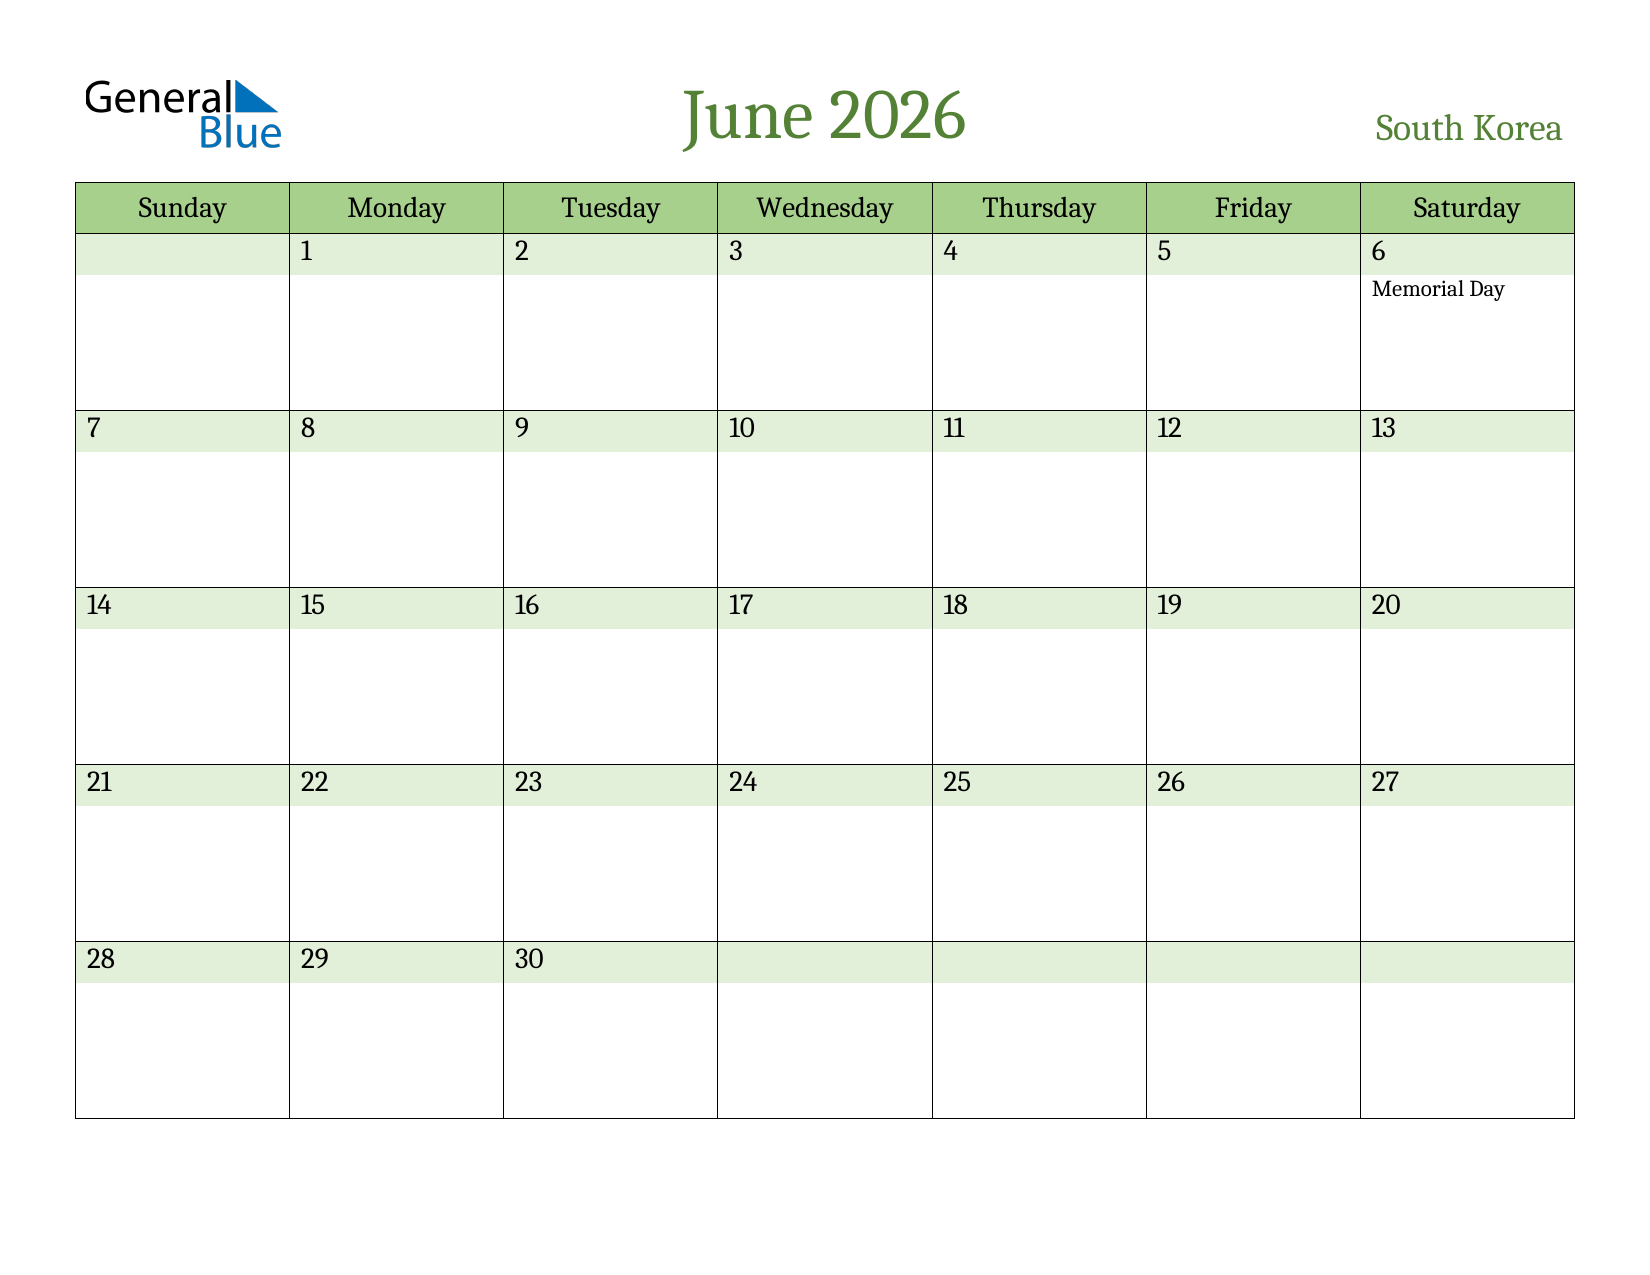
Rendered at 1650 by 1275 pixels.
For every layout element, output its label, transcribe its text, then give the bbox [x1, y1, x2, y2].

table_cell [718, 275, 932, 410]
table_cell [290, 983, 503, 1118]
table_cell [933, 942, 1146, 983]
table_cell [1147, 452, 1360, 587]
table_cell 4 [933, 234, 1146, 275]
table_cell 29 [290, 942, 503, 983]
table_cell Memorial Day [1361, 275, 1574, 410]
table_cell 16 [504, 588, 717, 629]
table_cell 30 [504, 942, 717, 983]
table_cell [504, 452, 717, 587]
table_cell [933, 806, 1146, 941]
table_cell 19 [1147, 588, 1360, 629]
table_cell [718, 983, 932, 1118]
table_cell [1147, 275, 1360, 410]
table_header [76, 75, 503, 182]
table_cell 24 [718, 765, 932, 806]
table_cell 22 [290, 765, 503, 806]
table_cell [1361, 629, 1574, 764]
table_cell [1361, 452, 1574, 587]
table_cell [504, 983, 717, 1118]
table_cell Saturday [1361, 183, 1574, 233]
table_header South Korea [1146, 75, 1574, 182]
table_cell 1 [290, 234, 503, 275]
table_cell [1361, 983, 1574, 1118]
table_cell Thursday [933, 183, 1146, 233]
table_cell [1147, 629, 1360, 764]
table_cell [718, 629, 932, 764]
table_cell [76, 234, 289, 275]
table_cell Tuesday [504, 183, 717, 233]
table_cell 10 [718, 411, 932, 452]
table_cell 6 [1361, 234, 1574, 275]
table_cell 9 [504, 411, 717, 452]
table_cell 12 [1147, 411, 1360, 452]
table_cell 7 [76, 411, 289, 452]
table_cell [76, 983, 289, 1118]
table_cell 3 [718, 234, 932, 275]
table_cell [76, 275, 289, 410]
table_cell [1361, 806, 1574, 941]
table_cell [933, 452, 1146, 587]
table_cell [290, 629, 503, 764]
table_cell [933, 629, 1146, 764]
table_cell 28 [76, 942, 289, 983]
table_cell [933, 983, 1146, 1118]
table_cell 5 [1147, 234, 1360, 275]
table_cell 2 [504, 234, 717, 275]
table_cell [504, 629, 717, 764]
table_cell [1147, 983, 1360, 1118]
table_cell 15 [290, 588, 503, 629]
table_cell 18 [933, 588, 1146, 629]
table_cell 17 [718, 588, 932, 629]
table_cell [504, 275, 717, 410]
table_cell 14 [76, 588, 289, 629]
table_cell 26 [1147, 765, 1360, 806]
table_cell 23 [504, 765, 717, 806]
table_cell [718, 806, 932, 941]
table_cell [76, 629, 289, 764]
picture [86, 80, 281, 148]
table_cell 21 [76, 765, 289, 806]
table_cell [504, 806, 717, 941]
table_cell [76, 452, 289, 587]
table_cell [1147, 942, 1360, 983]
table_cell 25 [933, 765, 1146, 806]
table_cell 20 [1361, 588, 1574, 629]
table_cell [76, 806, 289, 941]
table_cell Friday [1147, 183, 1360, 233]
table_cell [290, 452, 503, 587]
table_header June 2026 [504, 75, 1146, 182]
table_cell 27 [1361, 765, 1574, 806]
table_cell [1147, 806, 1360, 941]
table_cell [933, 275, 1146, 410]
table_cell 11 [933, 411, 1146, 452]
table_cell [1361, 942, 1574, 983]
table_cell [718, 452, 932, 587]
table_cell [718, 942, 932, 983]
table_cell Wednesday [718, 183, 932, 233]
table_cell [290, 806, 503, 941]
table_cell Monday [290, 183, 503, 233]
table_cell 8 [290, 411, 503, 452]
table_cell Sunday [76, 183, 289, 233]
table_cell [290, 275, 503, 410]
table_cell 13 [1361, 411, 1574, 452]
